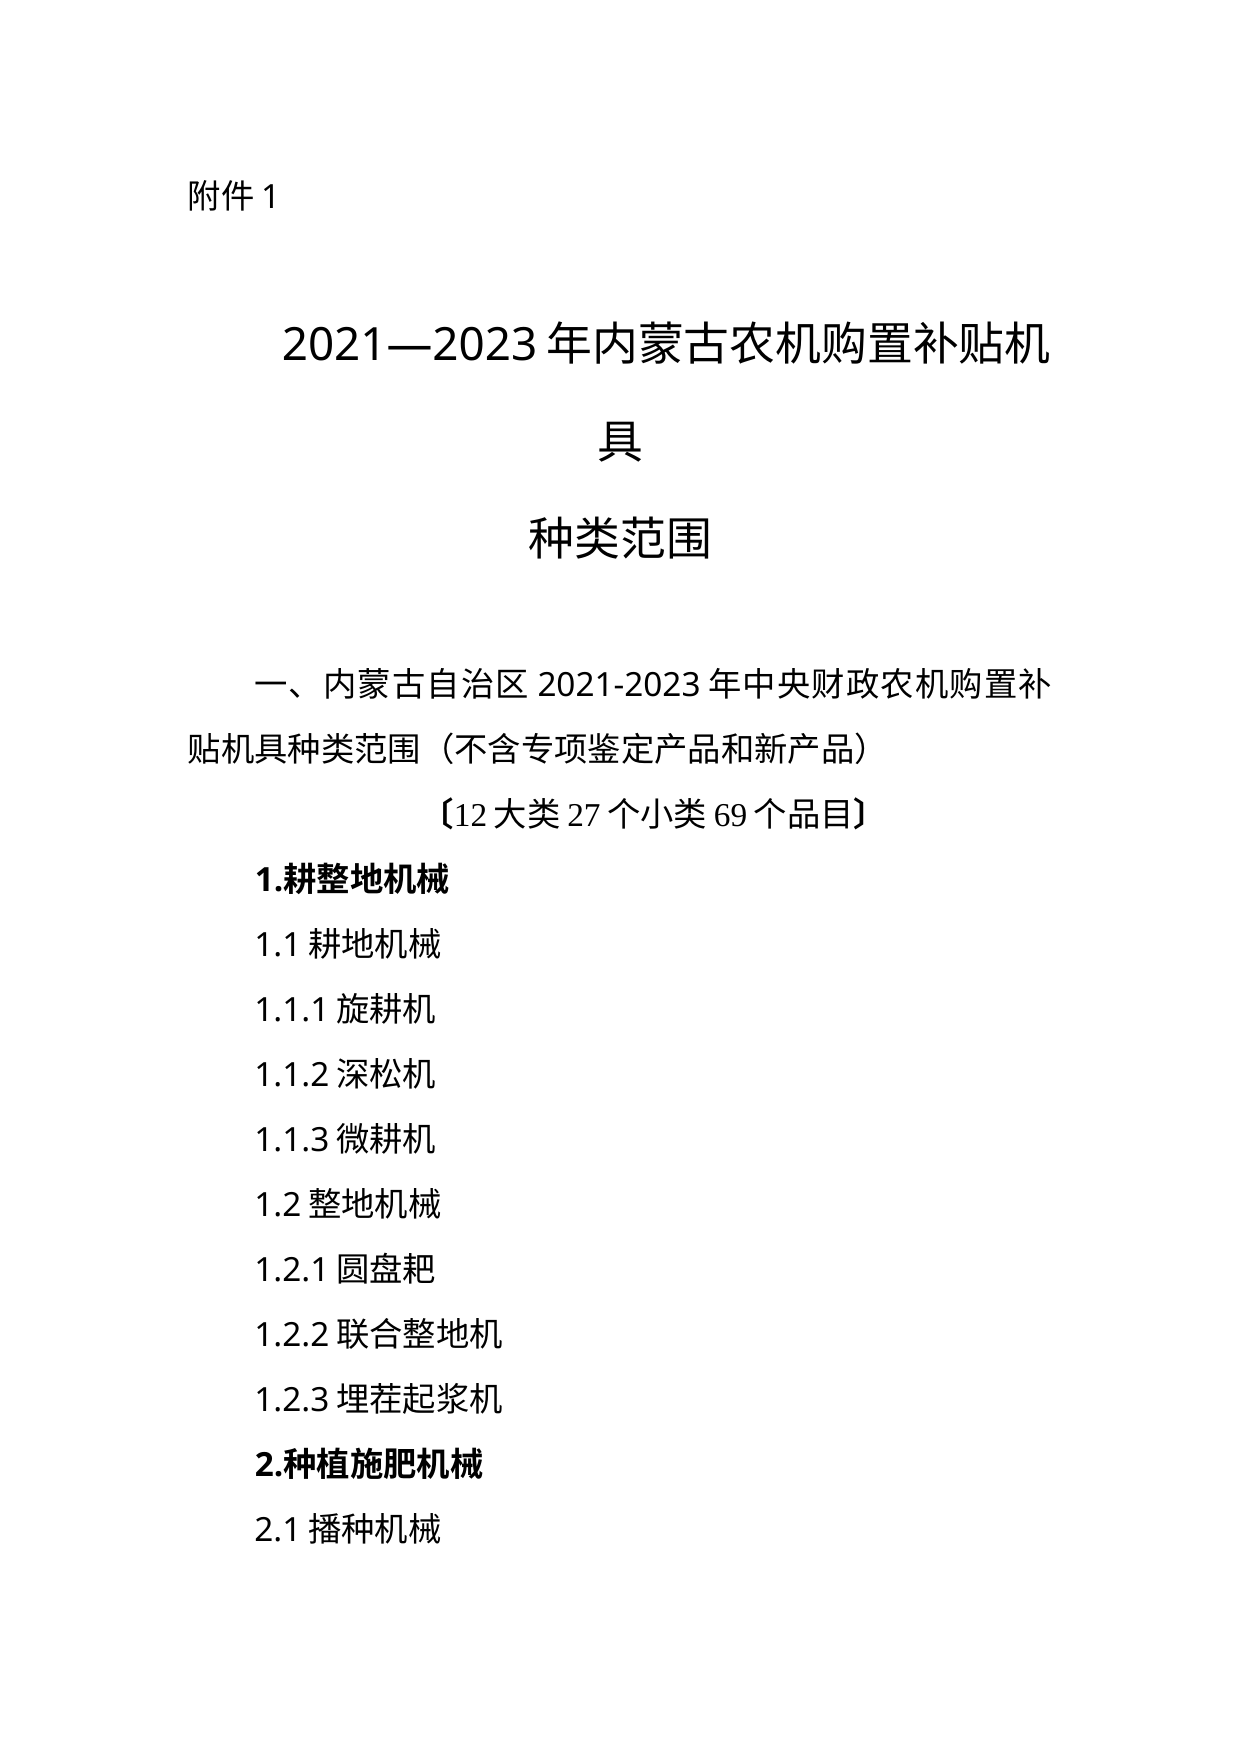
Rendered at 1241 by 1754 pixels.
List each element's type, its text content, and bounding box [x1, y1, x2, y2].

text 1.1.1旋耕机 [187, 974, 1053, 1039]
title 附件1 [187, 162, 1053, 227]
text 1.耕整地机械 [187, 844, 1053, 909]
text 1.2整地机械 [187, 1169, 1053, 1234]
text 1.2.2联合整地机 [187, 1299, 1053, 1364]
text 1.1耕地机械 [187, 909, 1053, 974]
title 2021—2023年内蒙古农机购置补贴机具 种类范围 [187, 292, 1053, 584]
text 2.种植施肥机械 [187, 1429, 1053, 1494]
text 2.1播种机械 [187, 1494, 1053, 1559]
text 〔12大类27个小类69个品目〕 [187, 779, 1053, 844]
text 1.2.3埋茬起浆机 [187, 1364, 1053, 1429]
text 1.1.2深松机 [187, 1039, 1053, 1104]
text 1.1.3微耕机 [187, 1104, 1053, 1169]
text 1.2.1圆盘耙 [187, 1234, 1053, 1299]
title 一、内蒙古自治区2021-2023年中央财政农机购置补贴机具种类范围（不含专项鉴定产品和新产品） [187, 649, 1053, 779]
